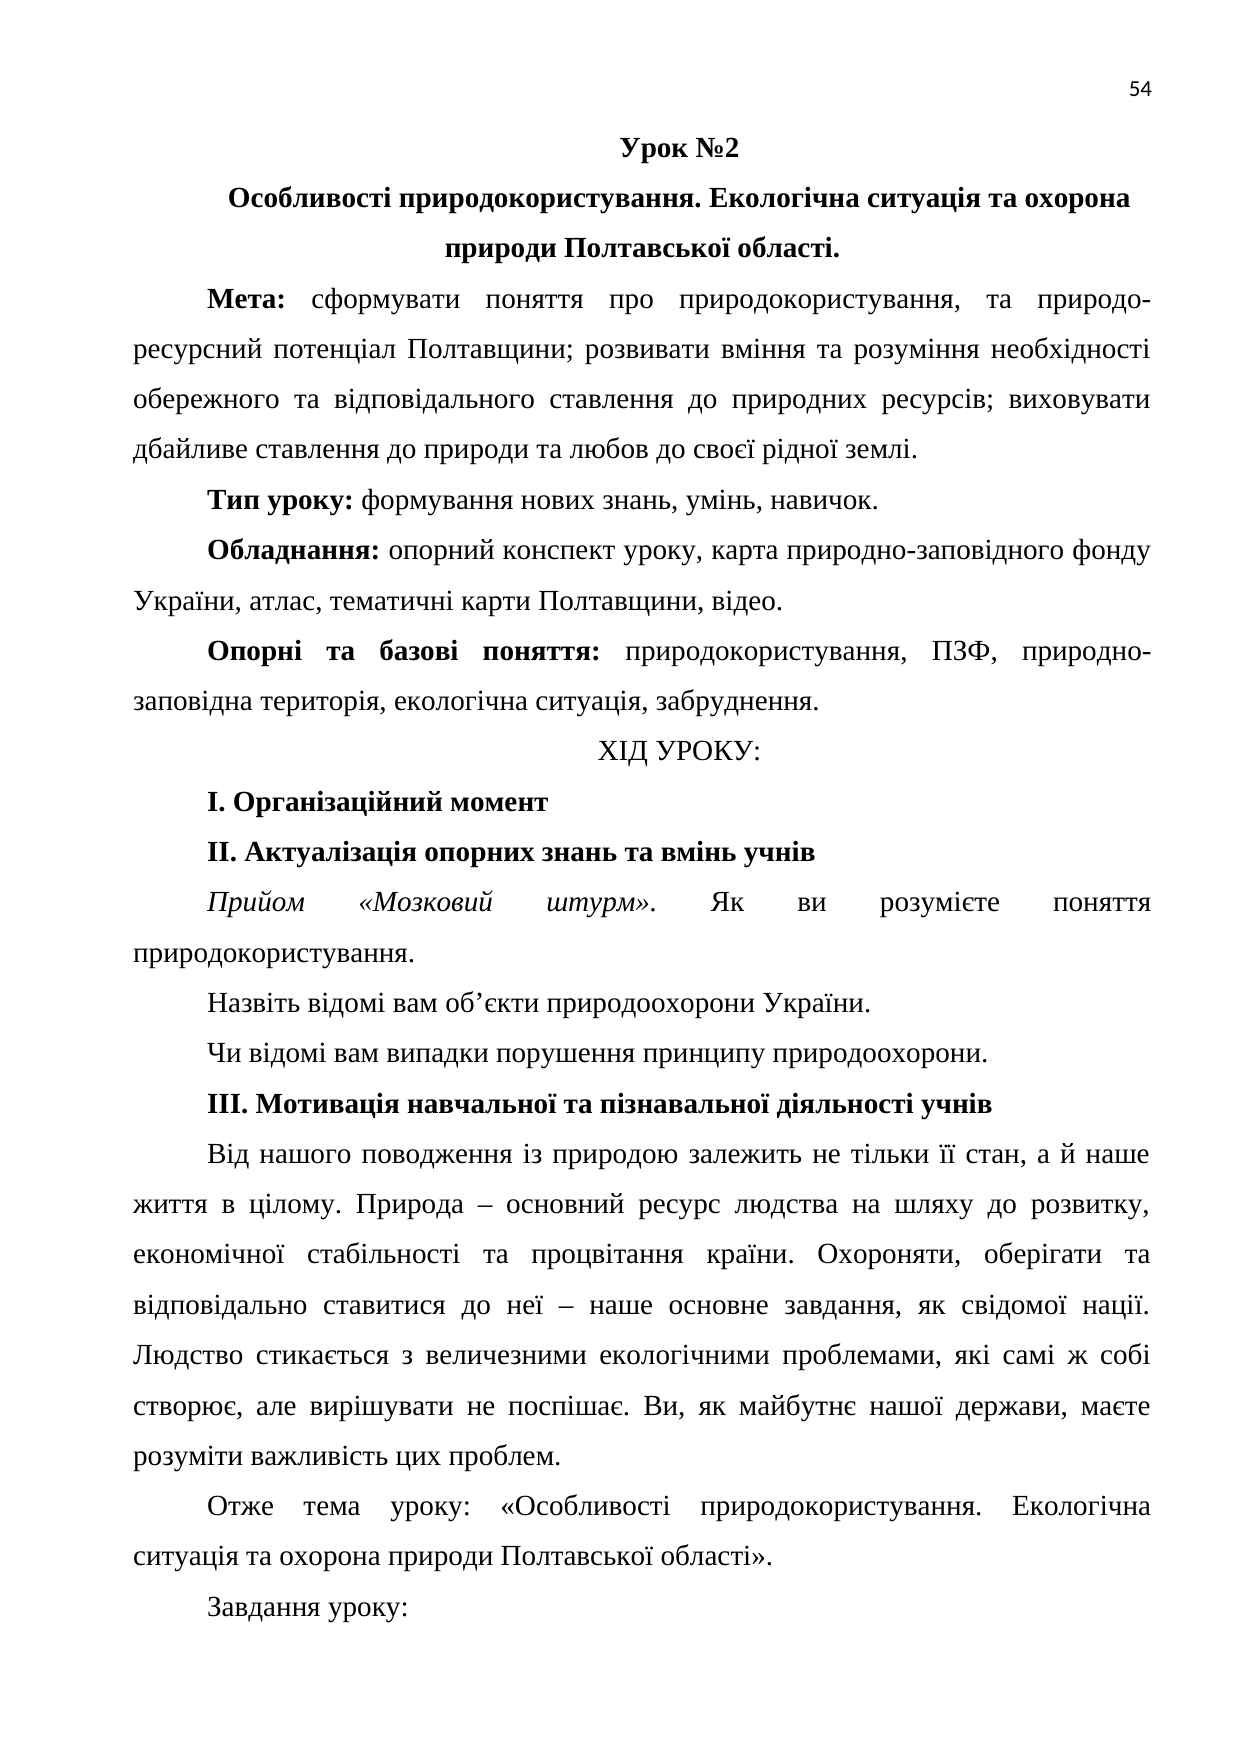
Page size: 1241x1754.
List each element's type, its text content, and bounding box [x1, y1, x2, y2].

text Чи відомі вам випадки порушення принципу природоохорони. [133, 1035, 1152, 1069]
text ІІІ. Мотивація навчальної та пізнавальної діяльності учнів [133, 1086, 1152, 1119]
text Обладнання: опорний конспект уроку, карта природно-заповідного фонду України, атлас, тематичні карти Полтавщини, відео. [133, 532, 1152, 616]
text Прийом «Мозковий штурм». Як ви розумієте поняття природокористування. [133, 884, 1152, 968]
text Від нашого поводження із природою залежить не тільки її стан, а й наше життя в цілому. Природа – основний ресурс людства на шляху до розвитку, економічної стабільності та процвітання країни. Охороняти, оберігати та відповідально ставитися до неї – наше основне завдання, як свідомої нації. Людство стикається з величезними екологічними проблемами, які самі ж собі створює, але вирішувати не поспішає. Ви, як майбутнє нашої держави, маєте розуміти важливість цих проблем. [133, 1136, 1152, 1471]
text Опорні та базові поняття: природокористування, ПЗФ, природно-заповідна територія, екологічна ситуація, забруднення. [133, 633, 1152, 717]
text ІІ. Актуалізація опорних знань та вмінь учнів [133, 834, 1152, 868]
text І. Організаційний момент [133, 784, 1152, 817]
text Отже тема уроку: «Особливості природокористування. Екологічна ситуація та охорона природи Полтавської області». [133, 1488, 1152, 1572]
text Тип уроку: формування нових знань, умінь, навичок. [133, 482, 1152, 516]
text Назвіть відомі вам об’єкти природоохорони України. [133, 985, 1152, 1019]
text ХІД УРОКУ: [133, 733, 1152, 767]
text Мета: сформувати поняття про природокористування, та природо-ресурсний потенціал Полтавщини; розвивати вміння та розуміння необхідності обережного та відповідального ставлення до природних ресурсів; виховувати дбайливе ставлення до природи та любов до своєї рідної землі. [133, 281, 1152, 465]
text Завдання уроку: [133, 1589, 1152, 1622]
text Урок №2 [133, 130, 1152, 163]
text Особливості природокористування. Екологічна ситуація та охорона природи Полтавської області. [133, 180, 1152, 264]
